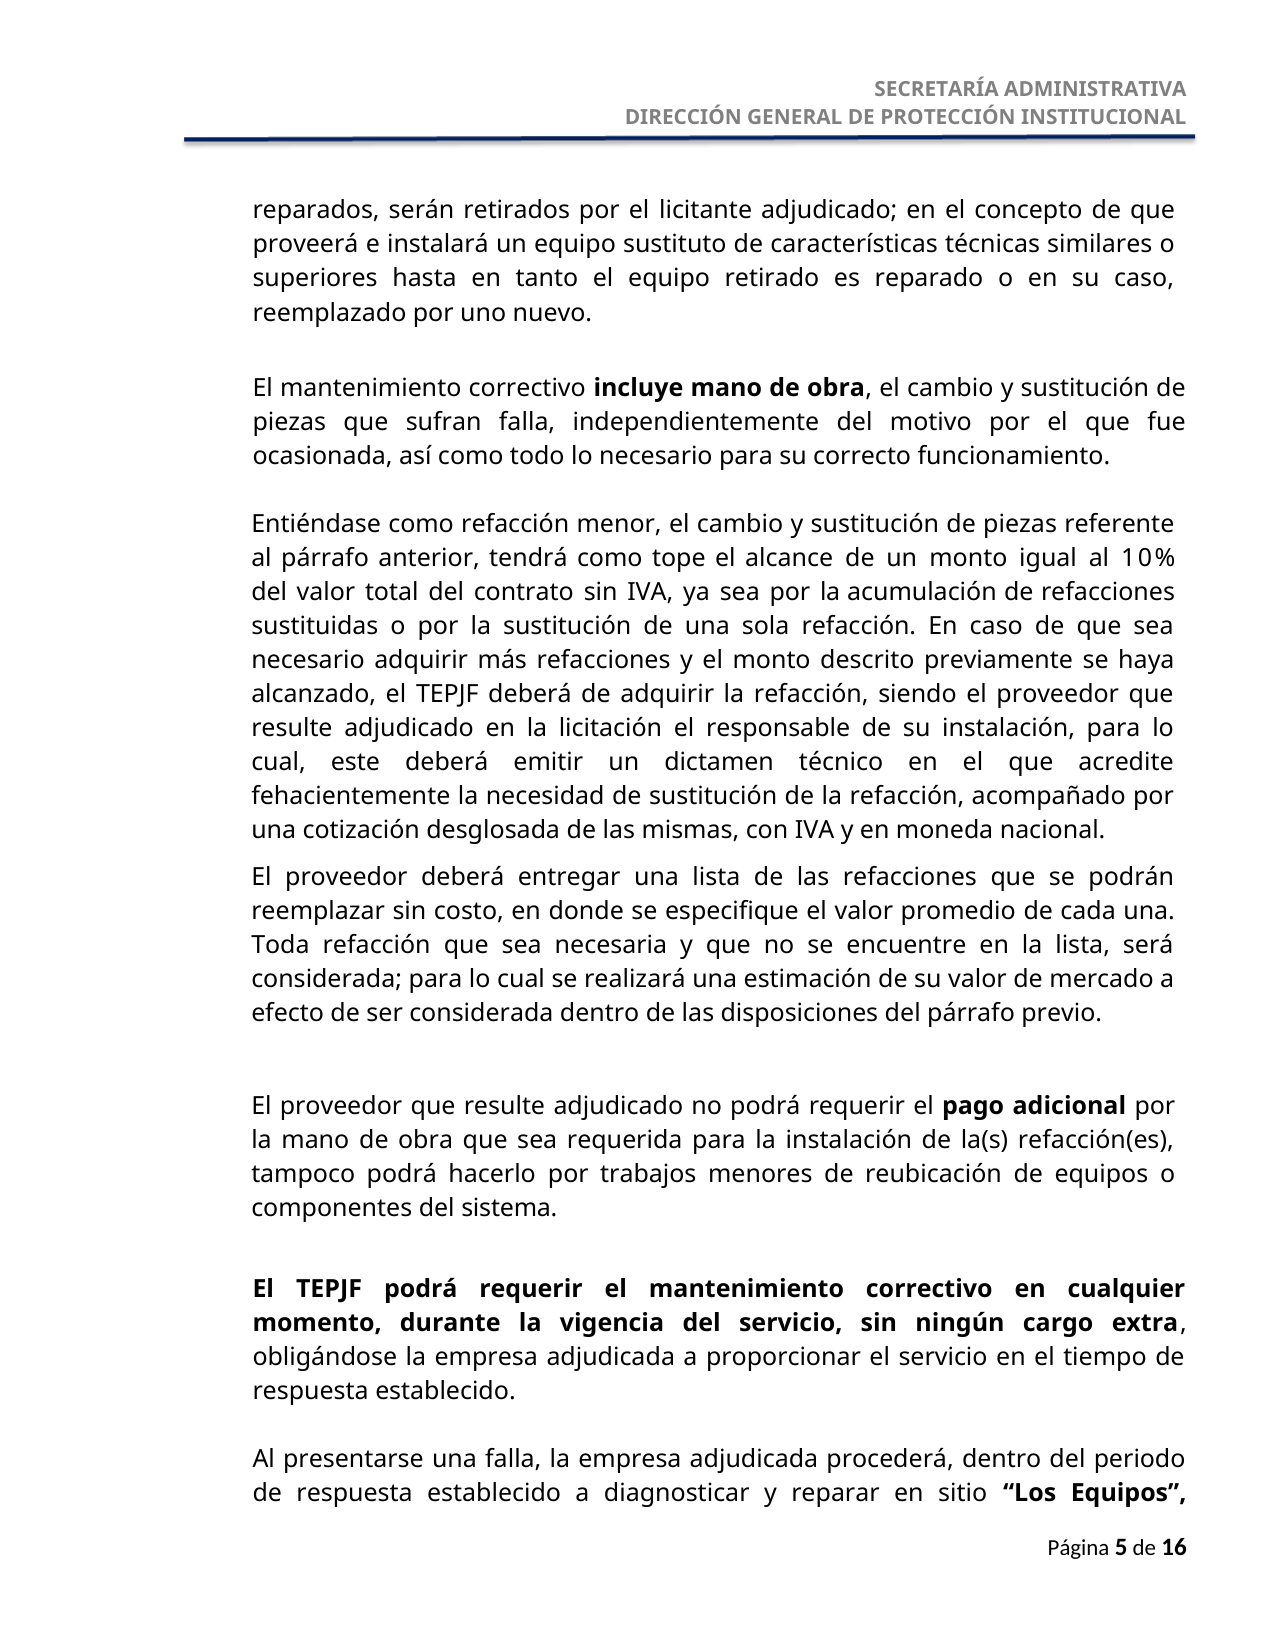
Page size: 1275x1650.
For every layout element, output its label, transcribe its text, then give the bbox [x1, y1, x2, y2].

list El mantenimiento correctivo incluye mano de obra, el cambio y sustitución de piezas que sufran falla, independientemente del motivo por el que fue ocasionada, así como todo lo necesario para su correcto funcionamiento. [252, 369, 1186, 471]
text Entiéndase como refacción menor, el cambio y sustitución de piezas referente al párrafo anterior, tendrá como tope el alcance de un monto igual al 10% del valor total del contrato sin IVA, ya sea por la acumulación de refacciones sustituidas o por la sustitución de una sola refacción. En caso de que sea necesario adquirir más refacciones y el monto descrito previamente se haya alcanzado, el TEPJF deberá de adquirir la refacción, siendo el proveedor que resulte adjudicado en la licitación el responsable de su instalación, para lo cual, este deberá emitir un dictamen técnico en el que acredite fehacientemente la necesidad de sustitución de la refacción, acompañado por una cotización desglosada de las mismas, con IVA y en moneda nacional. [251, 505, 1175, 846]
text El proveedor deberá entregar una lista de las refacciones que se podrán reemplazar sin costo, en donde se especifique el valor promedio de cada una. Toda refacción que sea necesaria y que no se encuentre en la lista, será considerada; para lo cual se realizará una estimación de su valor de mercado a efecto de ser considerada dentro de las disposiciones del párrafo previo. [251, 858, 1175, 1029]
text El proveedor que resulte adjudicado no podrá requerir el pago adicional por la mano de obra que sea requerida para la instalación de la(s) refacción(es), tampoco podrá hacerlo por trabajos menores de reubicación de equipos o componentes del sistema. [251, 1088, 1176, 1224]
list El TEPJF podrá requerir el mantenimiento correctivo en cualquier momento, durante la vigencia del servicio, sin ningún cargo extra, obligándose la empresa adjudicada a proporcionar el servicio en el tiempo de respuesta establecido. [252, 1271, 1186, 1407]
picture [177, 130, 1204, 152]
